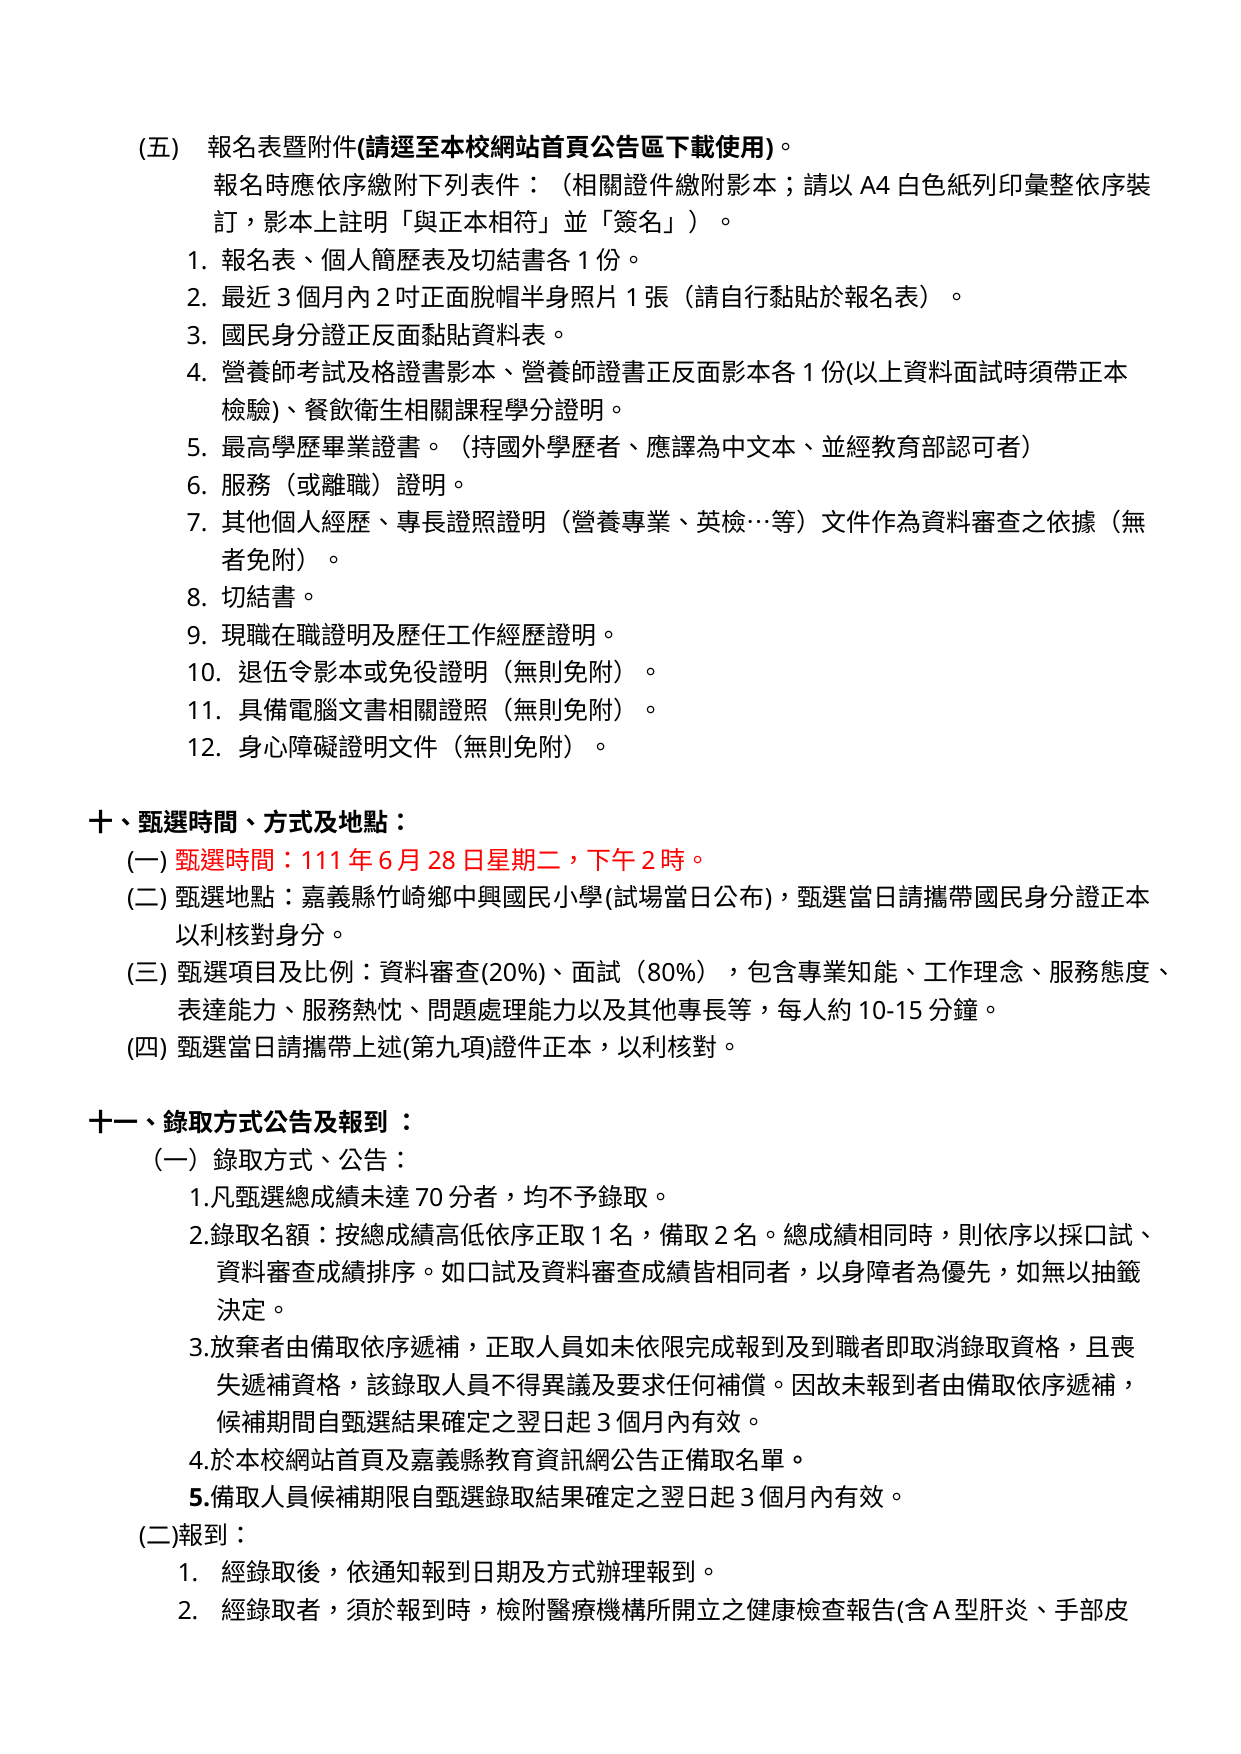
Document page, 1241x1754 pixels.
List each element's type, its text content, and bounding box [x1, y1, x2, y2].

list 營養師考試及格證書影本、營養師證書正反面影本各1份(以上資料面試時須帶正本檢驗)、餐飲衛生相關課程學分證明。 [186, 352, 1152, 427]
list 切結書。 [186, 577, 1152, 614]
list 服務（或離職）證明。 [186, 464, 1152, 502]
list 報名表暨附件(請逕至本校網站首頁公告區下載使用)。 [139, 127, 1152, 164]
list 身心障礙證明文件（無則免附）。 [186, 727, 1152, 764]
list 甄選地點：嘉義縣竹崎鄉中興國民小學(試場當日公布)，甄選當日請攜帶國民身分證正本以利核對身分。 [127, 877, 1152, 952]
list 其他個人經歷、專長證照證明（營養專業、英檢…等）文件作為資料審查之依據（無者免附）。 [186, 502, 1152, 577]
text 1.凡甄選總成績未達70分者，均不予錄取。 [189, 1177, 1152, 1214]
list 現職在職證明及歷任工作經歷證明。 [186, 614, 1152, 652]
text (二)報到： [139, 1514, 1152, 1552]
text 5.備取人員候補期限自甄選錄取結果確定之翌日起3個月內有效。 [189, 1477, 1152, 1514]
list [177, 1589, 1152, 1627]
list 甄選當日請攜帶上述(第九項)證件正本，以利核對。 [127, 1027, 1152, 1064]
list 報名表、個人簡歷表及切結書各1份。 [186, 239, 1152, 277]
text 報名時應依序繳附下列表件：（相關證件繳附影本；請以A4白色紙列印彙整依序裝訂，影本上註明「與正本相符」並「簽名」）。 [214, 164, 1152, 239]
list 甄選時間：111年6月28日星期二，下午2時。 [127, 839, 1152, 877]
text （一）錄取方式、公告： [139, 1139, 1152, 1177]
text 2.錄取名額：按總成績高低依序正取1名，備取2名。總成績相同時，則依序以採口試、資料審查成績排序。如口試及資料審查成績皆相同者，以身障者為優先，如無以抽籤決定。 [189, 1214, 1152, 1327]
text 4.於本校網站首頁及嘉義縣教育資訊網公告正備取名單。 [189, 1439, 1152, 1477]
list 具備電腦文書相關證照（無則免附）。 [186, 689, 1152, 727]
text 3.放棄者由備取依序遞補，正取人員如未依限完成報到及到職者即取消錄取資格，且喪失遞補資格，該錄取人員不得異議及要求任何補償。因故未報到者由備取依序遞補，候補期間自甄選結果確定之翌日起3個月內有效。 [189, 1327, 1152, 1439]
text 十、甄選時間、方式及地點： [89, 802, 1152, 839]
list 最近3個月內2吋正面脫帽半身照片1張（請自行黏貼於報名表）。 [186, 277, 1152, 314]
list 最高學歷畢業證書。（持國外學歷者、應譯為中文本、並經教育部認可者） [186, 427, 1152, 464]
list 退伍令影本或免役證明（無則免附）。 [186, 652, 1152, 689]
list 經錄取後，依通知報到日期及方式辦理報到。 [177, 1552, 1152, 1589]
list 甄選項目及比例：資料審查(20%)、面試（80%），包含專業知能、工作理念、服務態度、表達能力、服務熱忱、問題處理能力以及其他專長等，每人約10-15分鐘。 [127, 952, 1152, 1027]
list 國民身分證正反面黏貼資料表。 [186, 314, 1152, 352]
text 十一、錄取方式公告及報到 ： [89, 1102, 1152, 1139]
